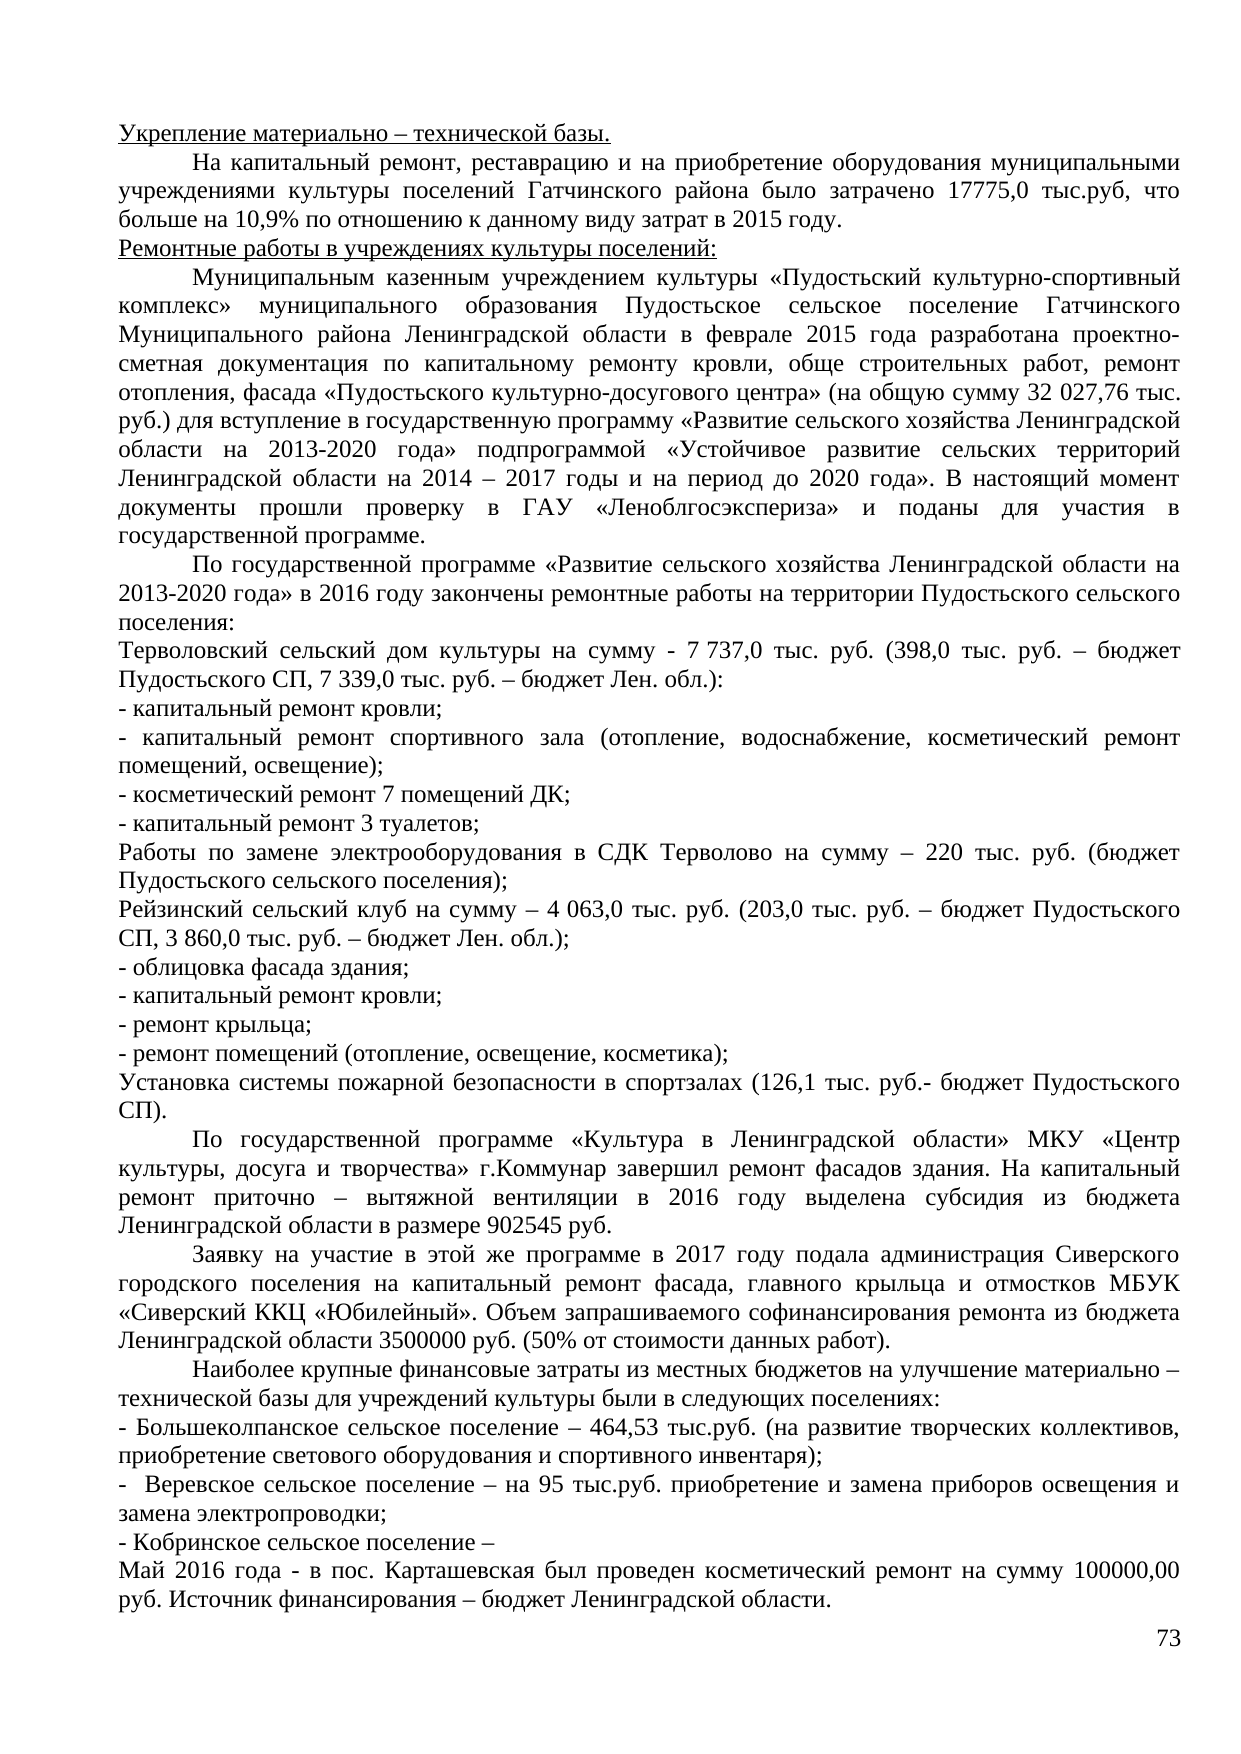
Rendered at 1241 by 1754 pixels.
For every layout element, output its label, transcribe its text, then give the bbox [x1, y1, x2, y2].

text - капитальный ремонт кровли; [118, 693, 1181, 722]
text Укрепление материально – технической базы. [118, 118, 1240, 147]
text - облицовка фасада здания; [118, 952, 1181, 981]
text - капитальный ремонт 3 туалетов; [118, 808, 1181, 837]
text На капитальный ремонт, реставрацию и на приобретение оборудования муниципальными учреждениями культуры поселений Гатчинского района было затрачено 17775,0 тыс.руб, что больше на 10,9% по отношению к данному виду затрат в 2015 году. [118, 147, 1181, 233]
text - Большеколпанское сельское поселение – 464,53 тыс.руб. (на развитие творческих коллективов, приобретение светового оборудования и спортивного инвентаря); [118, 1412, 1181, 1469]
text - капитальный ремонт спортивного зала (отопление, водоснабжение, косметический ремонт помещений, освещение); [118, 722, 1181, 779]
text - Кобринское сельское поселение – [118, 1527, 1181, 1556]
text - Веревское сельское поселение – на 95 тыс.руб. приобретение и замена приборов освещения и замена электропроводки; [118, 1469, 1181, 1527]
text Рейзинский сельский клуб на сумму – 4 063,0 тыс. руб. (203,0 тыс. руб. – бюджет Пудостьского СП, 3 860,0 тыс. руб. – бюджет Лен. обл.); [118, 894, 1181, 952]
text По государственной программе «Культура в Ленинградской области» МКУ «Центр культуры, досуга и творчества» г.Коммунар завершил ремонт фасадов здания. На капитальный ремонт приточно – вытяжной вентиляции в 2016 году выделена субсидия из бюджета Ленинградской области в размере 902545 руб. [118, 1124, 1181, 1239]
text Май 2016 года - в пос. Карташевская был проведен косметический ремонт на сумму 100000,00 руб. Источник финансирования – бюджет Ленинградской области. [118, 1556, 1181, 1613]
text - ремонт помещений (отопление, освещение, косметика); [118, 1038, 1181, 1067]
text Муниципальным казенным учреждением культуры «Пудостьский культурно-спортивный комплекс» муниципального образования Пудостьское сельское поселение Гатчинского Муниципального района Ленинградской области в феврале 2015 года разработана проектно-сметная документация по капитальному ремонту кровли, обще строительных работ, ремонт отопления, фасада «Пудостьского культурно-досугового центра» (на общую сумму 32 027,76 тыс. руб.) для вступление в государственную программу «Развитие сельского хозяйства Ленинградской области на 2013-2020 года» подпрограммой «Устойчивое развитие сельских территорий Ленинградской области на 2014 – 2017 годы и на период до 2020 года». В настоящий момент документы прошли проверку в ГАУ «Леноблгосэкспериза» и поданы для участия в государственной программе. [118, 262, 1181, 549]
text - капитальный ремонт кровли; [118, 981, 1181, 1009]
text - ремонт крыльца; [118, 1009, 1181, 1038]
text Заявку на участие в этой же программе в 2017 году подала администрация Сиверского городского поселения на капитальный ремонт фасада, главного крыльца и отмостков МБУК «Сиверский ККЦ «Юбилейный». Объем запрашиваемого софинансирования ремонта из бюджета Ленинградской области 3500000 руб. (50% от стоимости данных работ). [118, 1239, 1181, 1354]
text Наиболее крупные финансовые затраты из местных бюджетов на улучшение материально – технической базы для учреждений культуры были в следующих поселениях: [118, 1354, 1181, 1412]
text Ремонтные работы в учреждениях культуры поселений: [118, 233, 1240, 262]
text Установка системы пожарной безопасности в спортзалах (126,1 тыс. руб.- бюджет Пудостьского СП). [118, 1067, 1181, 1124]
text - косметический ремонт 7 помещений ДК; [118, 779, 1181, 808]
text Терволовский сельский дом культуры на сумму - 7 737,0 тыс. руб. (398,0 тыс. руб. – бюджет Пудостьского СП, 7 339,0 тыс. руб. – бюджет Лен. обл.): [118, 636, 1181, 693]
text По государственной программе «Развитие сельского хозяйства Ленинградской области на 2013-2020 года» в 2016 году закончены ремонтные работы на территории Пудостьского сельского поселения: [118, 549, 1181, 636]
text Работы по замене электрооборудования в СДК Терволово на сумму – 220 тыс. руб. (бюджет Пудостьского сельского поселения); [118, 837, 1181, 894]
